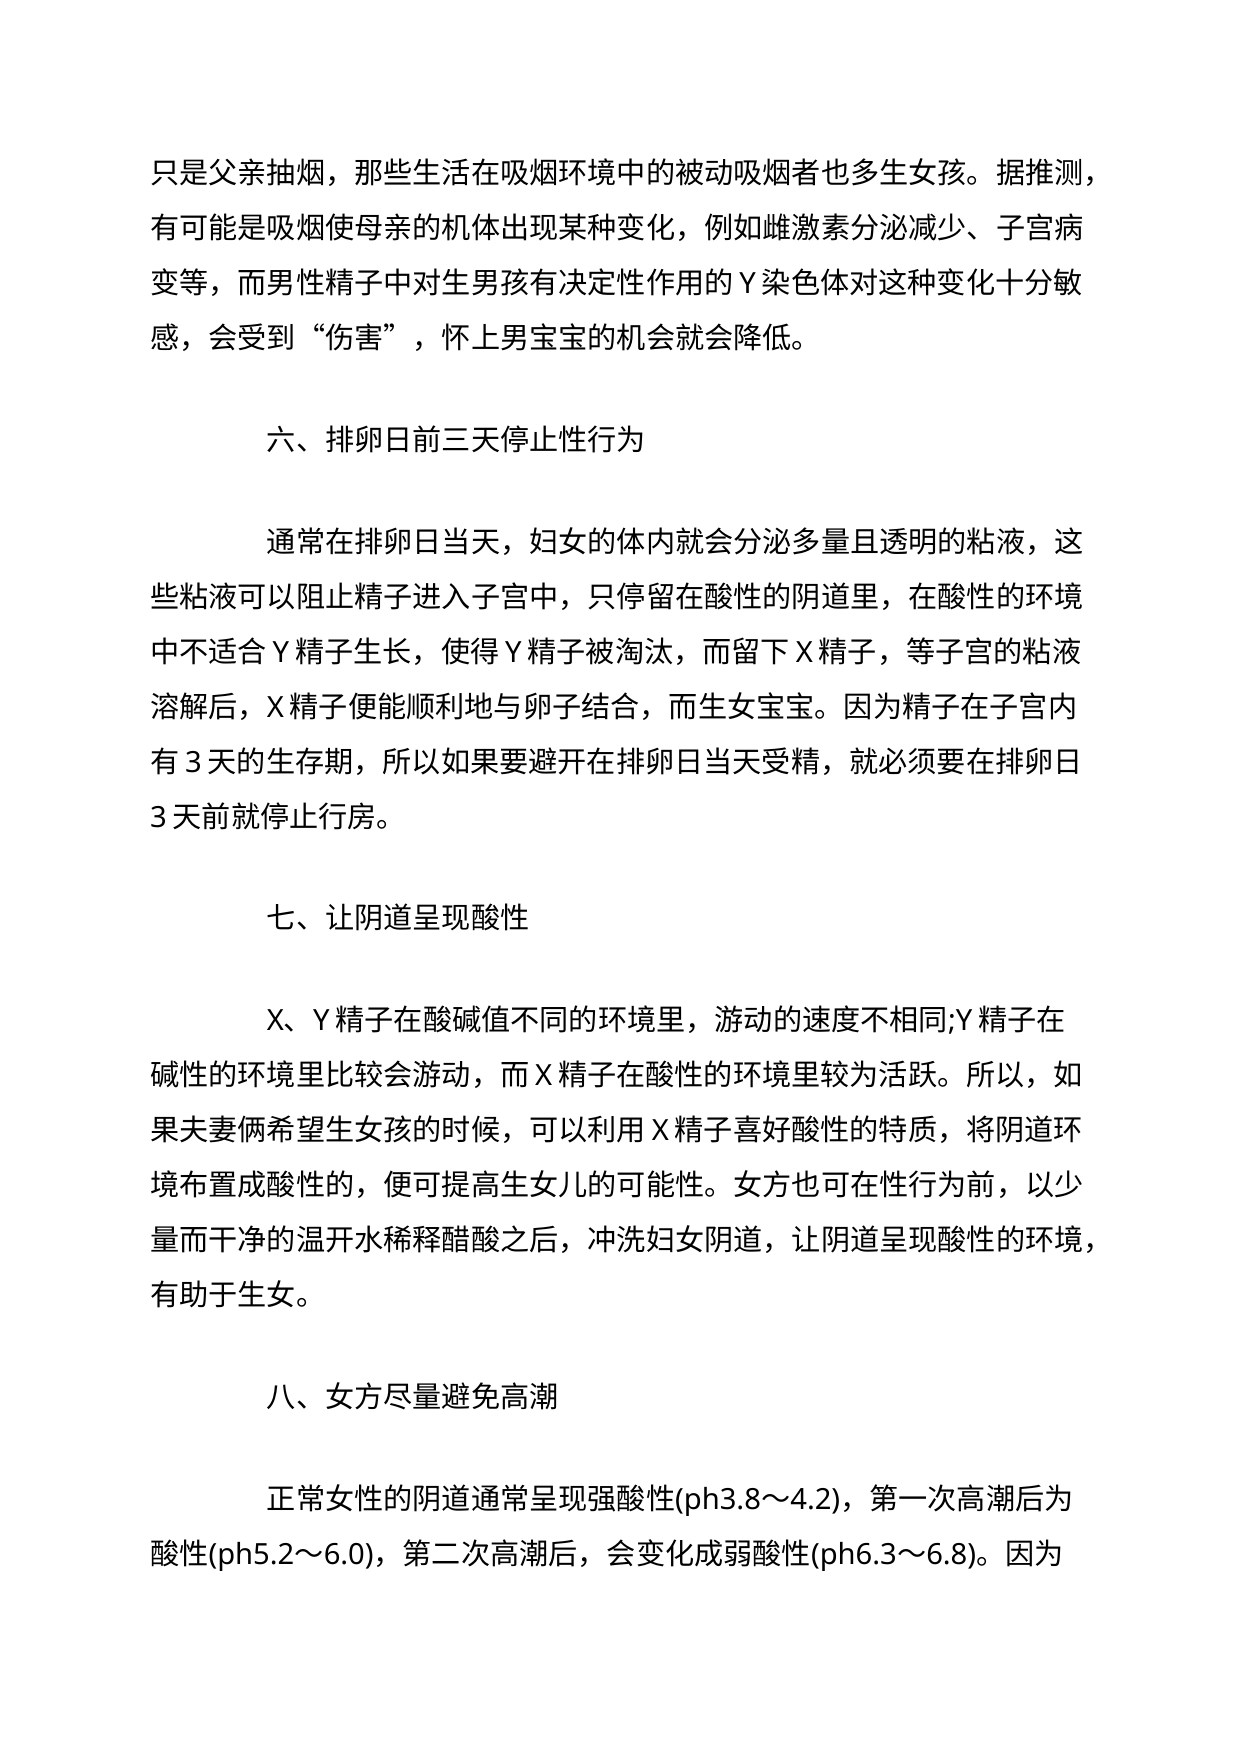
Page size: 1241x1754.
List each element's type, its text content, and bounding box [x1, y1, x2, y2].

text 七、让阴道呈现酸性 [150, 895, 1090, 937]
text 六、排卵日前三天停止性行为 [150, 417, 1090, 459]
text X、Y精子在酸碱值不同的环境里，游动的速度不相同;Y精子在碱性的环境里比较会游动，而X精子在酸性的环境里较为活跃。所以，如果夫妻俩希望生女孩的时候，可以利用X精子喜好酸性的特质，将阴道环境布置成酸性的，便可提高生女儿的可能性。女方也可在性行为前，以少量而干净的温开水稀释醋酸之后，冲洗妇女阴道，让阴道呈现酸性的环境，有助于生女。 [150, 997, 1090, 1314]
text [150, 150, 1090, 357]
text 通常在排卵日当天，妇女的体内就会分泌多量且透明的粘液，这些粘液可以阻止精子进入子宫中，只停留在酸性的阴道里，在酸性的环境中不适合Y精子生长，使得Y精子被淘汰，而留下X精子，等子宫的粘液溶解后，X精子便能顺利地与卵子结合，而生女宝宝。因为精子在子宫内有3天的生存期，所以如果要避开在排卵日当天受精，就必须要在排卵日3天前就停止行房。 [150, 518, 1090, 836]
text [150, 1475, 1090, 1573]
text 八、女方尽量避免高潮 [150, 1373, 1090, 1416]
